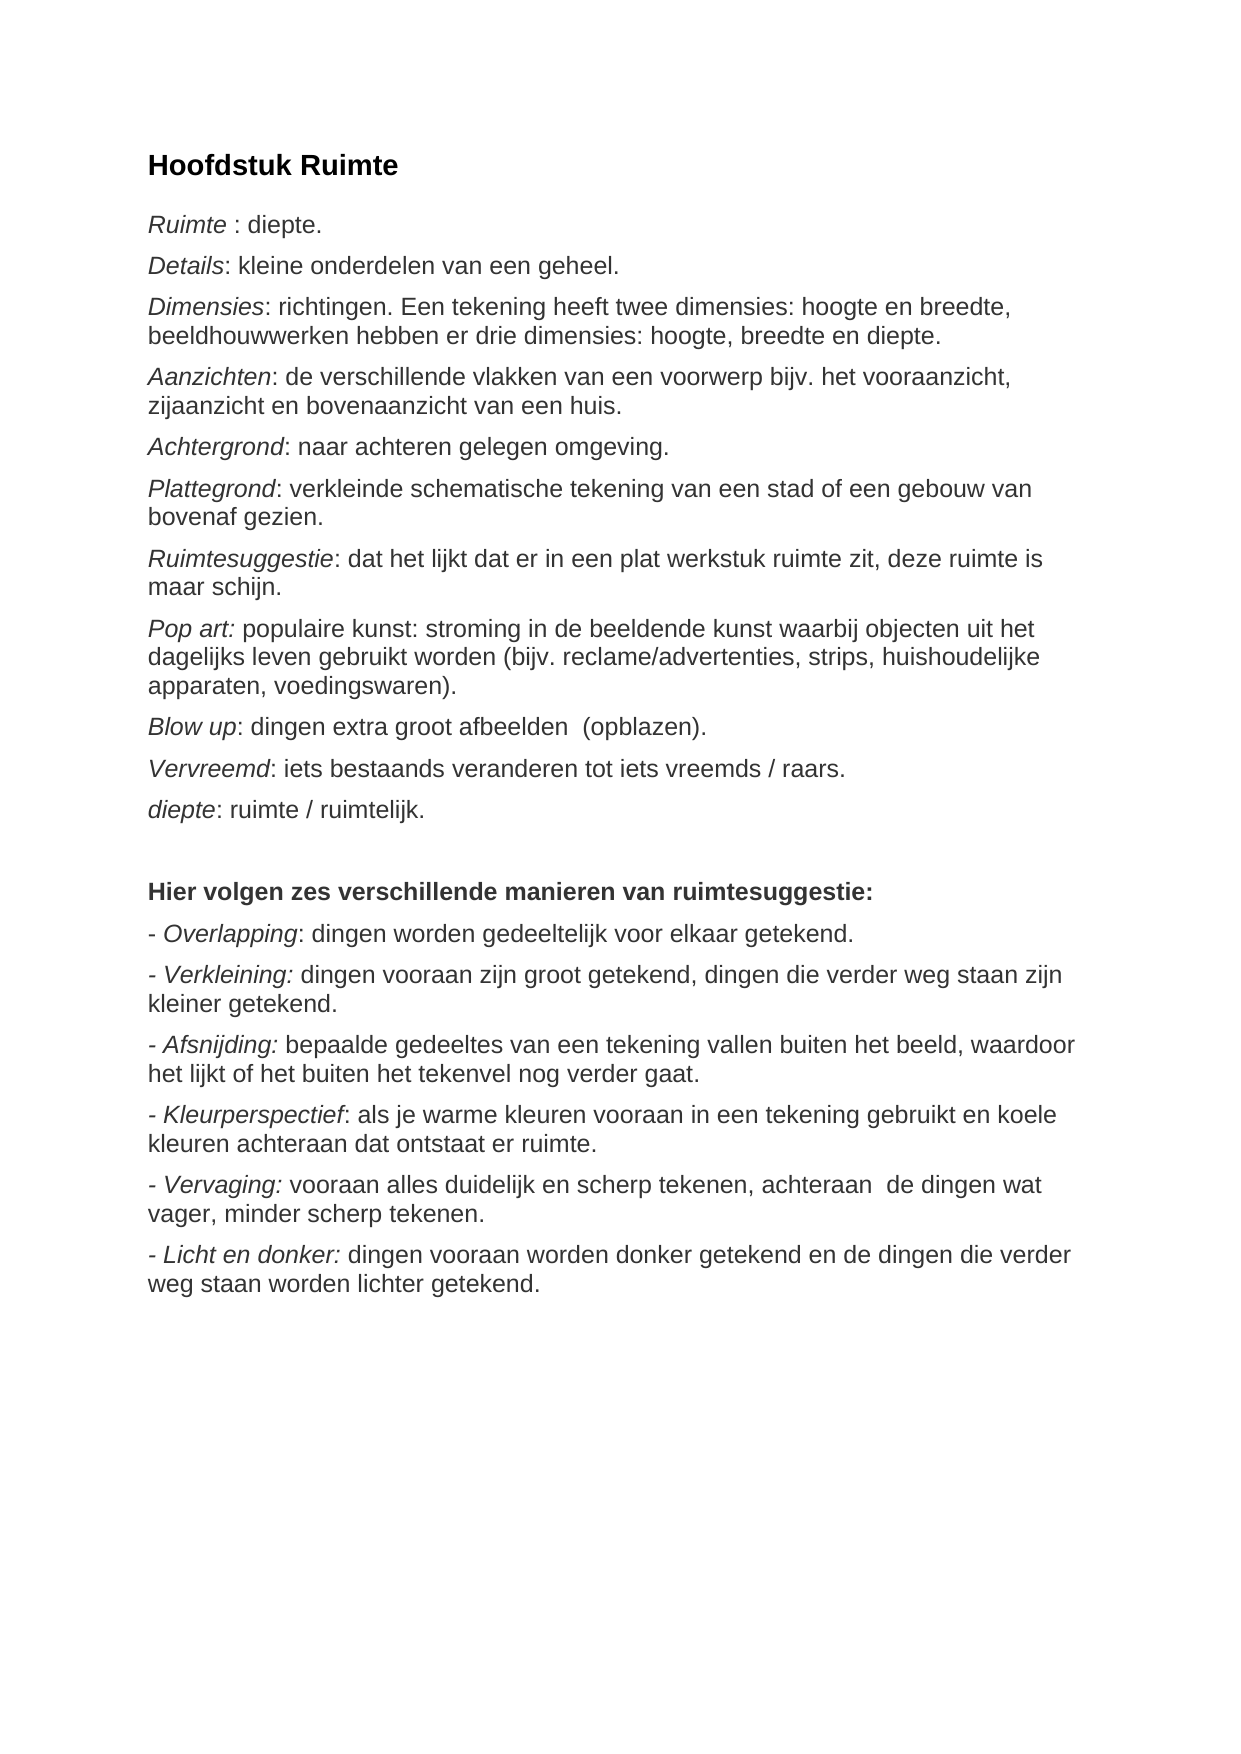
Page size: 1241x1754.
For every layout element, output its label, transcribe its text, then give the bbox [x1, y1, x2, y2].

text - Vervaging: vooraan alles duidelijk en scherp tekenen, achteraan de dingen wat vager, minder scherp tekenen. [148, 1170, 1093, 1227]
text - Overlapping: dingen worden gedeeltelijk voor elkaar getekend. [148, 919, 1093, 947]
text - Kleurperspectief: als je warme kleuren vooraan in een tekening gebruikt en koele kleuren achteraan dat ontstaat er ruimte. [148, 1100, 1093, 1157]
text diepte: ruimte / ruimtelijk. [148, 795, 1093, 824]
text - Licht en donker: dingen vooraan worden donker getekend en de dingen die verder weg staan worden lichter getekend. [148, 1240, 1093, 1297]
text Ruimtesuggestie: dat het lijkt dat er in een plat werkstuk ruimte zit, deze ruimte is maar schijn. [148, 544, 1093, 601]
text Achtergrond: naar achteren gelegen omgeving. [148, 432, 1093, 461]
text Hoofdstuk Ruimte [148, 148, 1093, 181]
text - Afsnijding: bepaalde gedeeltes van een tekening vallen buiten het beeld, waardoor het lijkt of het buiten het tekenvel nog verder gaat. [148, 1030, 1093, 1087]
text Details: kleine onderdelen van een geheel. [148, 251, 1093, 280]
text - Verkleining: dingen vooraan zijn groot getekend, dingen die verder weg staan zijn kleiner getekend. [148, 960, 1093, 1017]
text Plattegrond: verkleinde schematische tekening van een stad of een gebouw van bovenaf gezien. [148, 474, 1093, 531]
text Hier volgen zes verschillende manieren van ruimtesuggestie: [148, 877, 1093, 906]
text Pop art: populaire kunst: stroming in de beeldende kunst waarbij objecten uit het dagelijks leven gebruikt worden (bijv. reclame/advertenties, strips, huishoudelijke apparaten, voedingswaren). [148, 614, 1093, 700]
text Blow up: dingen extra groot afbeelden (opblazen). [148, 712, 1093, 741]
text Aanzichten: de verschillende vlakken van een voorwerp bijv. het vooraanzicht, zijaanzicht en bovenaanzicht van een huis. [148, 362, 1093, 420]
text Dimensies: richtingen. Een tekening heeft twee dimensies: hoogte en breedte, beeldhouwwerken hebben er drie dimensies: hoogte, breedte en diepte. [148, 292, 1093, 350]
text Vervreemd: iets bestaands veranderen tot iets vreemds / raars. [148, 754, 1093, 782]
text Ruimte : diepte. [148, 210, 1093, 239]
